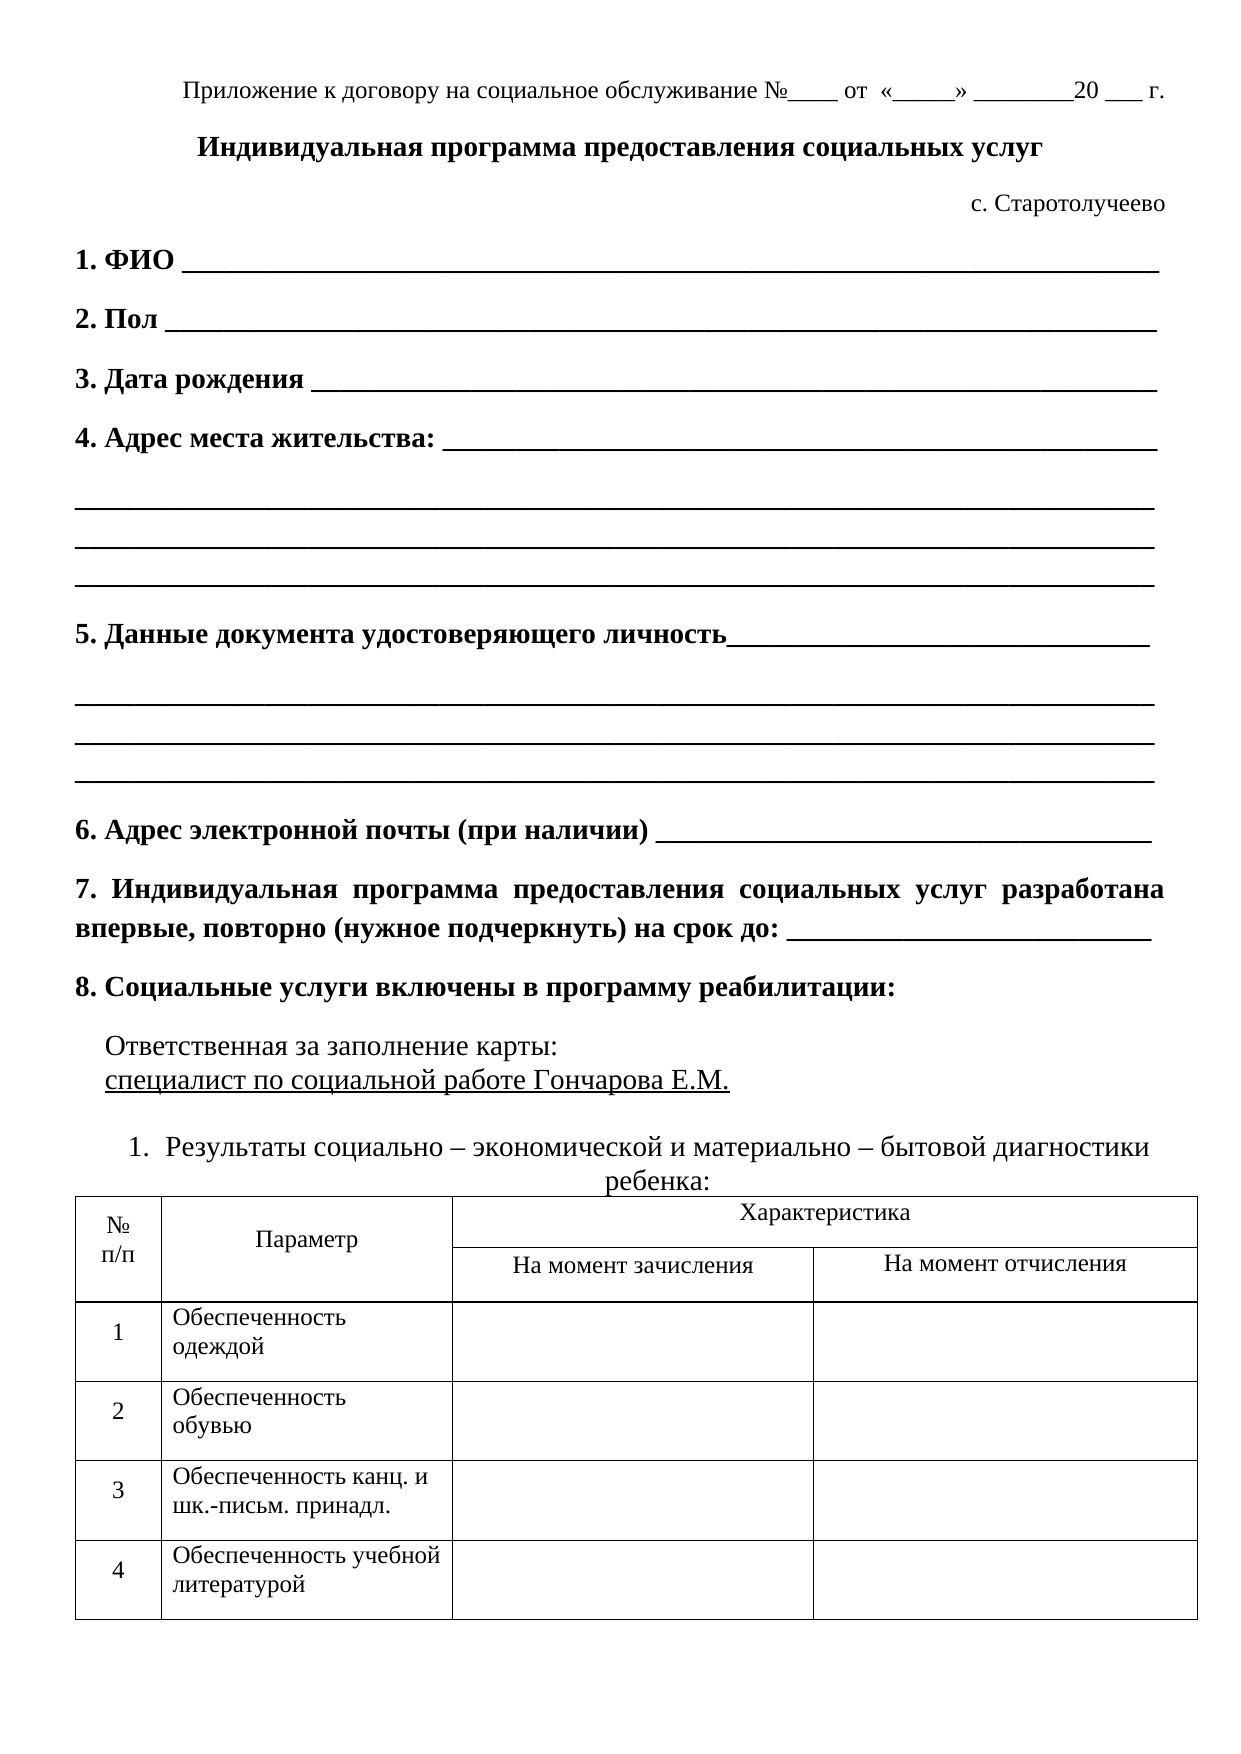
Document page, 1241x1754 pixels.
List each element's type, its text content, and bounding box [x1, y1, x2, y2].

text Приложение к договору на социальное обслуживание №____ от «_____» ________20 ___ г. [75, 75, 1165, 104]
table_cell [814, 1382, 1197, 1460]
table_cell На момент отчисления [814, 1248, 1197, 1301]
text ______________________________________________________________________________________________________________________________________________________________________________________________________________________________ [75, 675, 1165, 786]
table_cell [814, 1541, 1197, 1619]
text 4. Адрес места жительства: _________________________________________________ [75, 420, 1165, 454]
table_cell 3 [76, 1461, 161, 1539]
table_cell 2 [76, 1382, 161, 1460]
table_cell Обеспеченность канц. и шк.-письм. принадл. [162, 1461, 452, 1539]
text ______________________________________________________________________________________________________________________________________________________________________________________________________________________________ [75, 479, 1165, 590]
table_cell [453, 1461, 813, 1539]
text 8. Социальные услуги включены в программу реабилитации: [75, 969, 1165, 1003]
table_cell Обеспеченность одеждой [162, 1303, 452, 1381]
text 2. Пол ____________________________________________________________________ [75, 301, 1165, 335]
text с. Старотолучеево [75, 188, 1165, 217]
table_cell [453, 1303, 813, 1381]
text Ответственная за заполнение карты: [104, 1028, 1165, 1062]
table_cell 1 [76, 1303, 161, 1381]
table_cell [453, 1541, 813, 1619]
table_cell Обеспеченность учебной литературой [162, 1541, 452, 1619]
text Индивидуальная программа предоставления социальных услуг [75, 129, 1165, 162]
text 3. Дата рождения __________________________________________________________ [75, 361, 1165, 394]
table_cell Обеспеченность обувью [162, 1382, 452, 1460]
table_cell [453, 1382, 813, 1460]
table_header № п/п [76, 1197, 161, 1301]
table_cell На момент зачисления [453, 1248, 813, 1301]
text специалист по социальной работе Гончарова Е.М. [104, 1062, 1165, 1096]
text 6. Адрес электронной почты (при наличии) __________________________________ [75, 812, 1165, 845]
table_header Характеристика [453, 1197, 1197, 1247]
table_cell [814, 1461, 1197, 1539]
text 5. Данные документа удостоверяющего личность_____________________________ [75, 616, 1165, 649]
text 1. ФИО ___________________________________________________________________ [75, 242, 1165, 276]
text 7. Индивидуальная программа предоставления социальных услуг разработана впервые, повторно (нужное подчеркнуть) на срок до: _________________________ [75, 871, 1165, 943]
table_cell 4 [76, 1541, 161, 1619]
list Результаты социально – экономической и материально – бытовой диагностики ребенка: [112, 1129, 1165, 1196]
table_header Параметр [162, 1197, 452, 1301]
table_cell [814, 1303, 1197, 1381]
